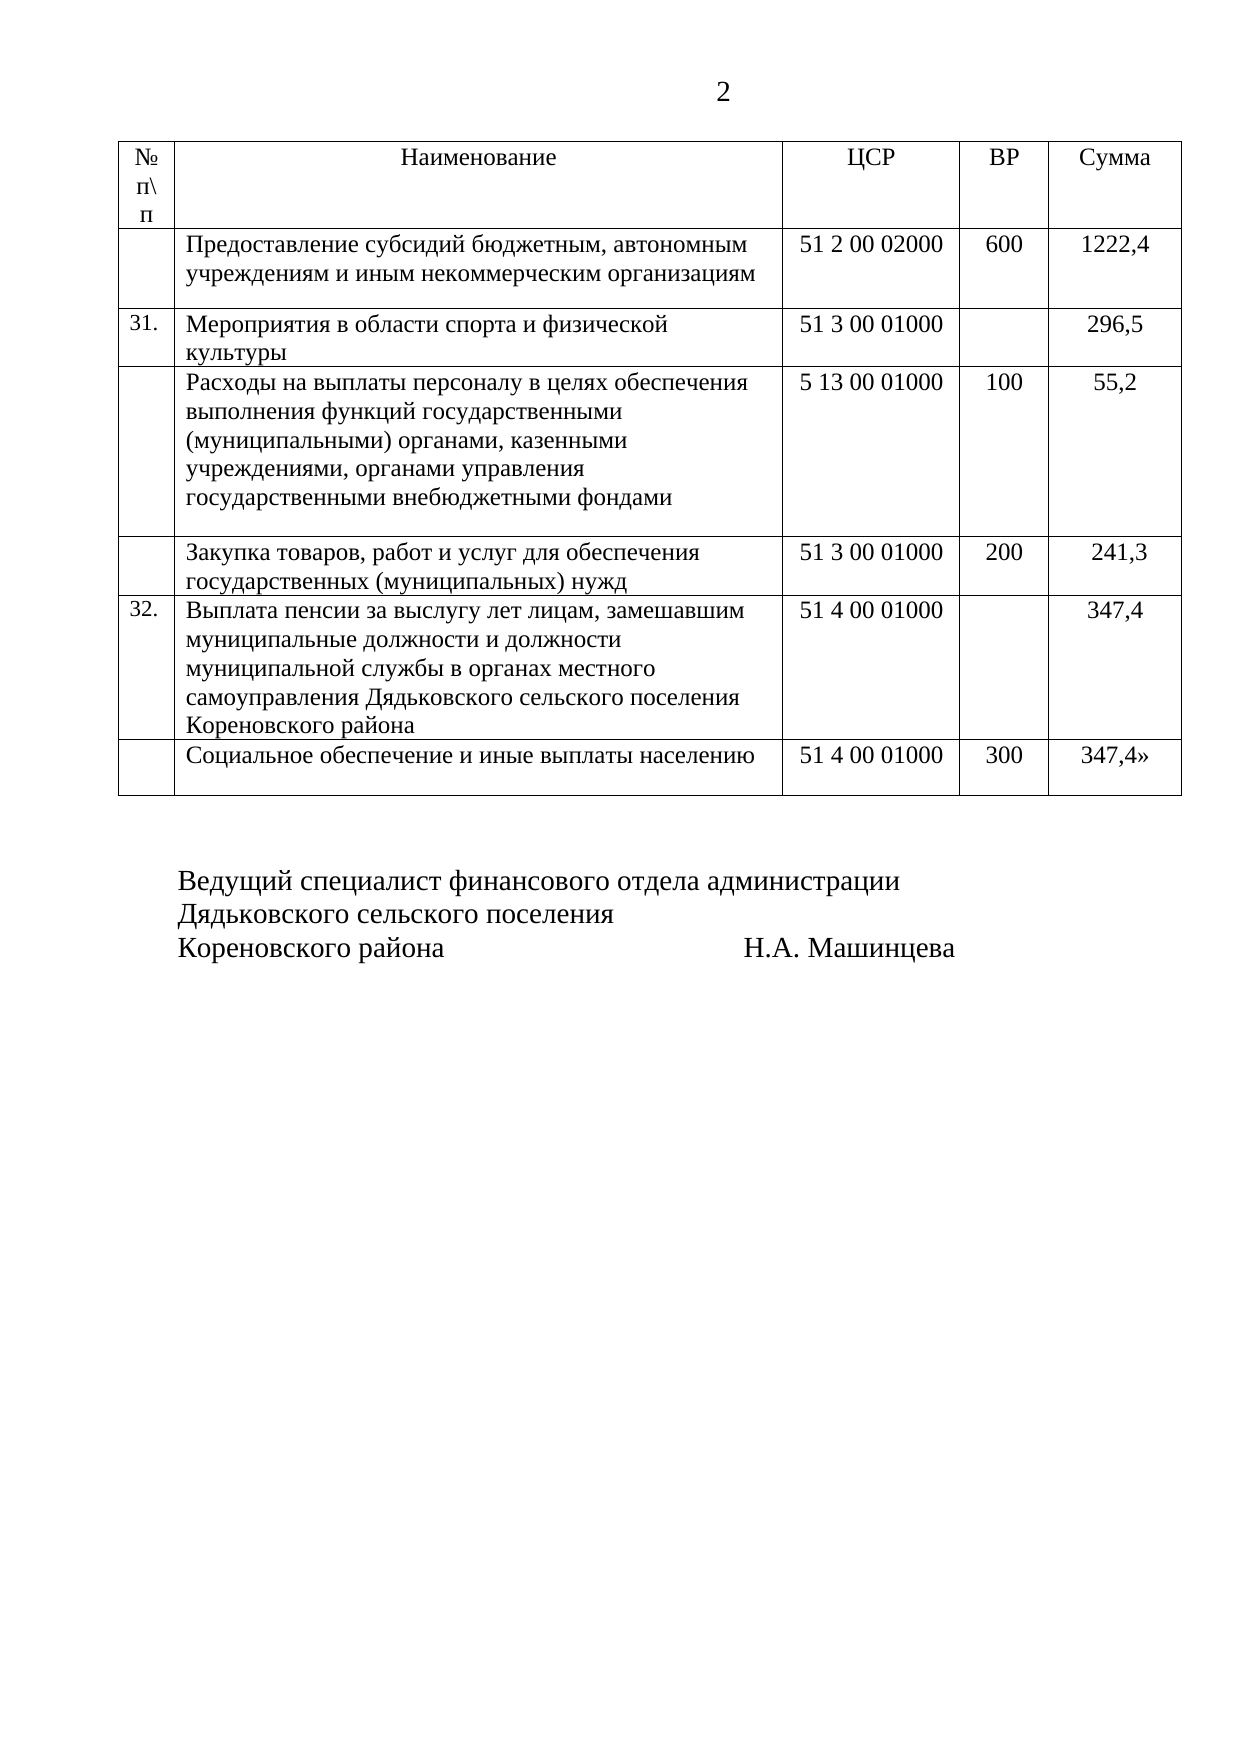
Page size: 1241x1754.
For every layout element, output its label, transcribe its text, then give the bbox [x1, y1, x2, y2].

table_header Сумма [1049, 142, 1181, 228]
table_cell 300 [960, 740, 1048, 795]
table_cell Социальное обеспечение и иные выплаты населению [175, 740, 782, 795]
table_cell 100 [960, 367, 1048, 536]
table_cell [175, 229, 782, 308]
table_cell 200 [960, 537, 1048, 594]
table_cell [119, 229, 174, 308]
table_cell 347,4» [1049, 740, 1181, 795]
table_cell 51 2 00 02000 [783, 229, 959, 308]
table_cell 296,5 [1049, 309, 1181, 366]
table_cell Мероприятия в области спорта и физической культуры [175, 309, 782, 366]
table_cell 51 3 00 01000 [783, 537, 959, 594]
table_cell 51 4 00 01000 [783, 740, 959, 795]
table_cell [119, 537, 174, 594]
table_cell 51 3 00 01000 [783, 309, 959, 366]
text Кореновского района Н.А. Машинцева [177, 930, 1181, 964]
table_header № п\п [119, 142, 174, 228]
table_cell [960, 596, 1048, 739]
table_header ЦСР [783, 142, 959, 228]
table_cell 31. [119, 309, 174, 366]
table_cell Закупка товаров, работ и услуг для обеспечения государственных (муниципальных) нужд [175, 537, 782, 594]
table_cell Выплата пенсии за выслугу лет лицам, замешавшим муниципальные должности и должности муниципальной службы в органах местного самоуправления Дядьковского сельского поселения Кореновского района [175, 596, 782, 739]
table_cell 5 13 00 01000 [783, 367, 959, 536]
table_cell [119, 740, 174, 795]
table_cell 1222,4 [1049, 229, 1181, 308]
table_cell 600 [960, 229, 1048, 308]
table_cell 347,4 [1049, 596, 1181, 739]
table_cell 32. [119, 596, 174, 739]
table_cell [960, 309, 1048, 366]
text Ведущий специалист финансового отдела администрации [177, 863, 1181, 897]
text Дядьковского сельского поселения [177, 897, 1181, 930]
table_header Наименование [175, 142, 782, 228]
table_cell [119, 367, 174, 536]
table_cell 241,3 [1049, 537, 1181, 594]
table_cell Расходы на выплаты персоналу в целях обеспечения выполнения функций государственными (муниципальными) органами, казенными учреждениями, органами управления государственными внебюджетными фондами [175, 367, 782, 536]
table_header ВР [960, 142, 1048, 228]
table_cell 55,2 [1049, 367, 1181, 536]
table_cell 51 4 00 01000 [783, 596, 959, 739]
